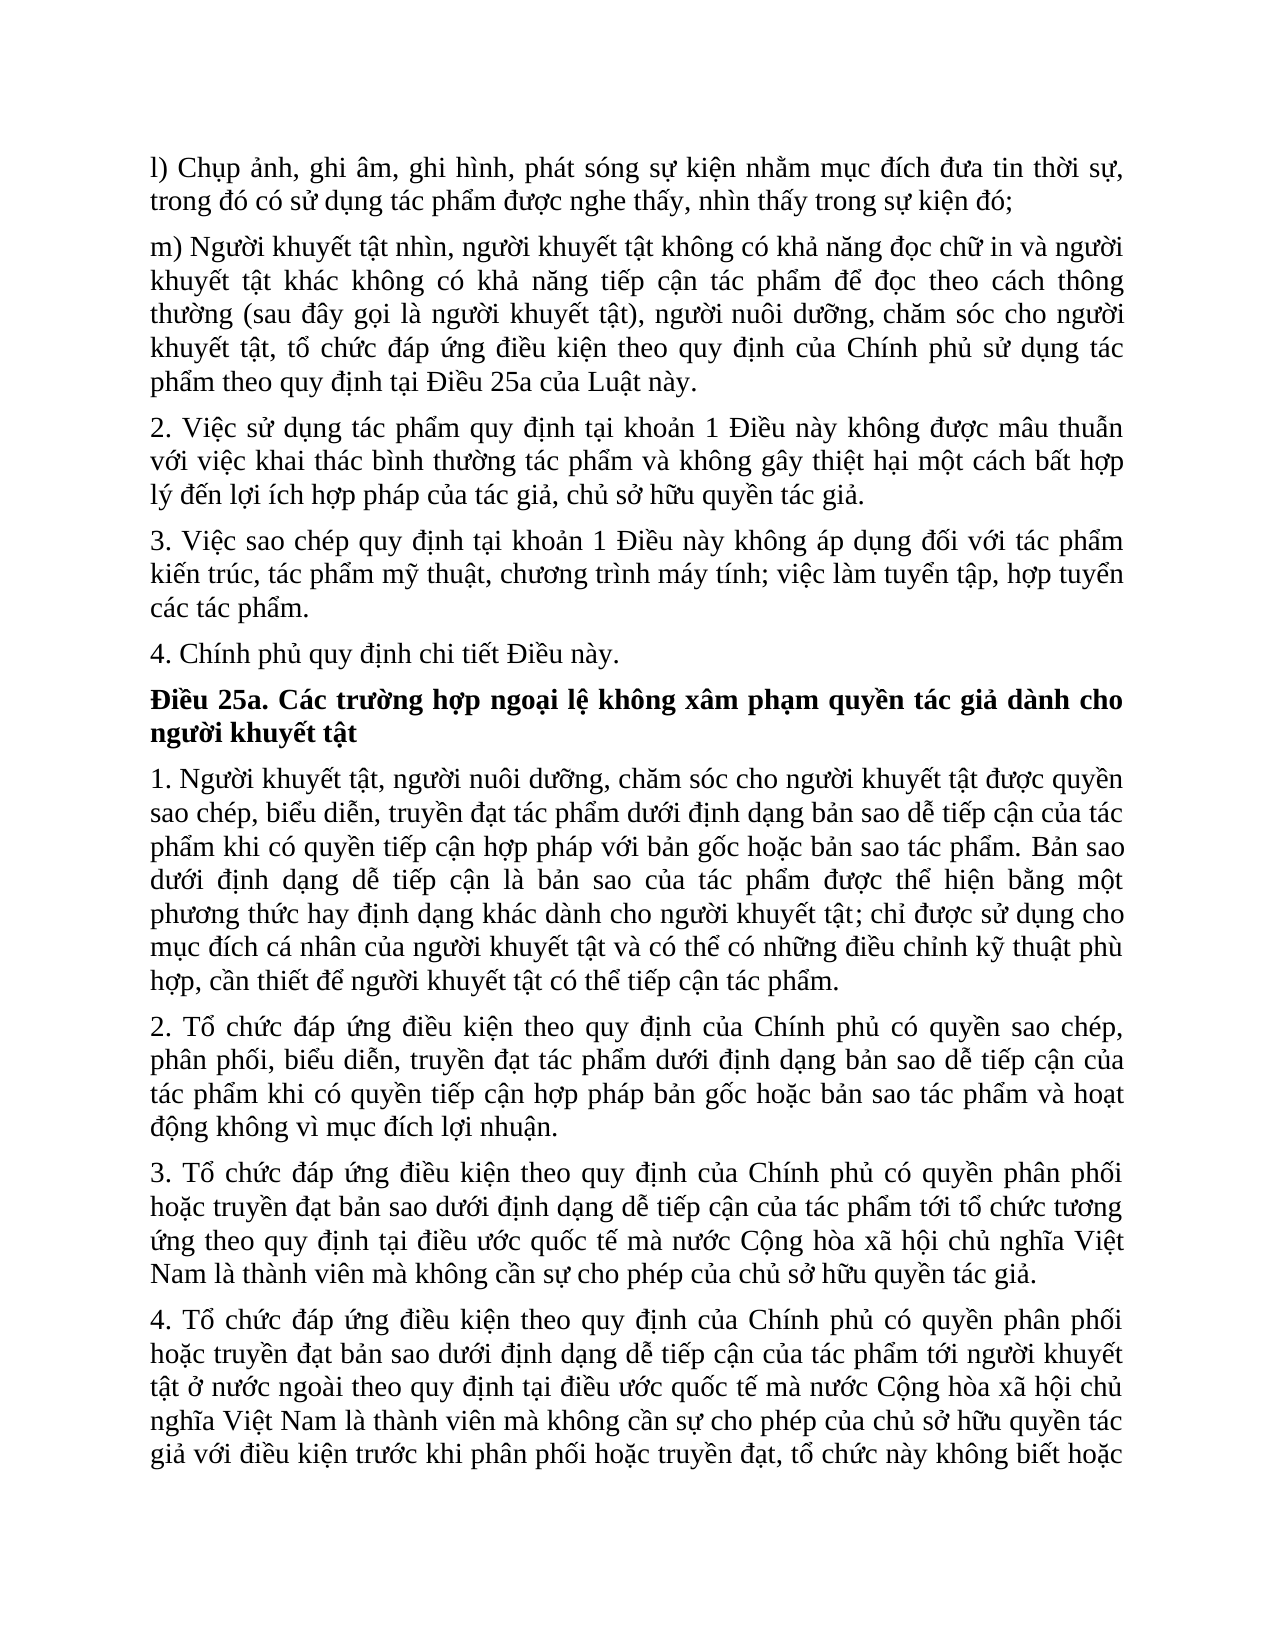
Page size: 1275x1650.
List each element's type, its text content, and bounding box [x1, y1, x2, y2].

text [150, 1302, 1125, 1470]
text Điều 25a. Các trường hợp ngoại lệ không xâm phạm quyền tác giả dành cho người khuyết tật [150, 682, 1125, 749]
text 2. Tổ chức đáp ứng điều kiện theo quy định của Chính phủ có quyền sao chép, phân phối, biểu diễn, truyền đạt tác phẩm dưới định dạng bản sao dễ tiếp cận của tác phẩm khi có quyền tiếp cận hợp pháp bản gốc hoặc bản sao tác phẩm và hoạt động không vì mục đích lợi nhuận. [150, 1009, 1125, 1143]
text 4. Chính phủ quy định chi tiết Điều này. [150, 636, 1125, 669]
text 3. Tổ chức đáp ứng điều kiện theo quy định của Chính phủ có quyền phân phối hoặc truyền đạt bản sao dưới định dạng dễ tiếp cận của tác phẩm tới tổ chức tương ứng theo quy định tại điều ước quốc tế mà nước Cộng hòa xã hội chủ nghĩa Việt Nam là thành viên mà không cần sự cho phép của chủ sở hữu quyền tác giả. [150, 1156, 1125, 1290]
text m) Người khuyết tật nhìn, người khuyết tật không có khả năng đọc chữ in và người khuyết tật khác không có khả năng tiếp cận tác phẩm để đọc theo cách thông thường (sau đây gọi là người khuyết tật), người nuôi dưỡng, chăm sóc cho người khuyết tật, tổ chức đáp ứng điều kiện theo quy định của Chính phủ sử dụng tác phẩm theo quy định tại Điều 25a của Luật này. [150, 229, 1125, 397]
text 1. Người khuyết tật, người nuôi dưỡng, chăm sóc cho người khuyết tật được quyền sao chép, biểu diễn, truyền đạt tác phẩm dưới định dạng bản sao dễ tiếp cận của tác phẩm khi có quyền tiếp cận hợp pháp với bản gốc hoặc bản sao tác phẩm. Bản sao dưới định dạng dễ tiếp cận là bản sao của tác phẩm được thể hiện bằng một phương thức hay định dạng khác dành cho người khuyết tật; chỉ được sử dụng cho mục đích cá nhân của người khuyết tật và có thể có những điều chỉnh kỹ thuật phù hợp, cần thiết để người khuyết tật có thể tiếp cận tác phẩm. [150, 762, 1125, 996]
text l) Chụp ảnh, ghi âm, ghi hình, phát sóng sự kiện nhằm mục đích đưa tin thời sự, trong đó có sử dụng tác phẩm được nghe thấy, nhìn thấy trong sự kiện đó; [150, 150, 1125, 217]
text 3. Việc sao chép quy định tại khoản 1 Điều này không áp dụng đối với tác phẩm kiến trúc, tác phẩm mỹ thuật, chương trình máy tính; việc làm tuyển tập, hợp tuyển các tác phẩm. [150, 523, 1125, 623]
text 2. Việc sử dụng tác phẩm quy định tại khoản 1 Điều này không được mâu thuẫn với việc khai thác bình thường tác phẩm và không gây thiệt hại một cách bất hợp lý đến lợi ích hợp pháp của tác giả, chủ sở hữu quyền tác giả. [150, 410, 1125, 510]
